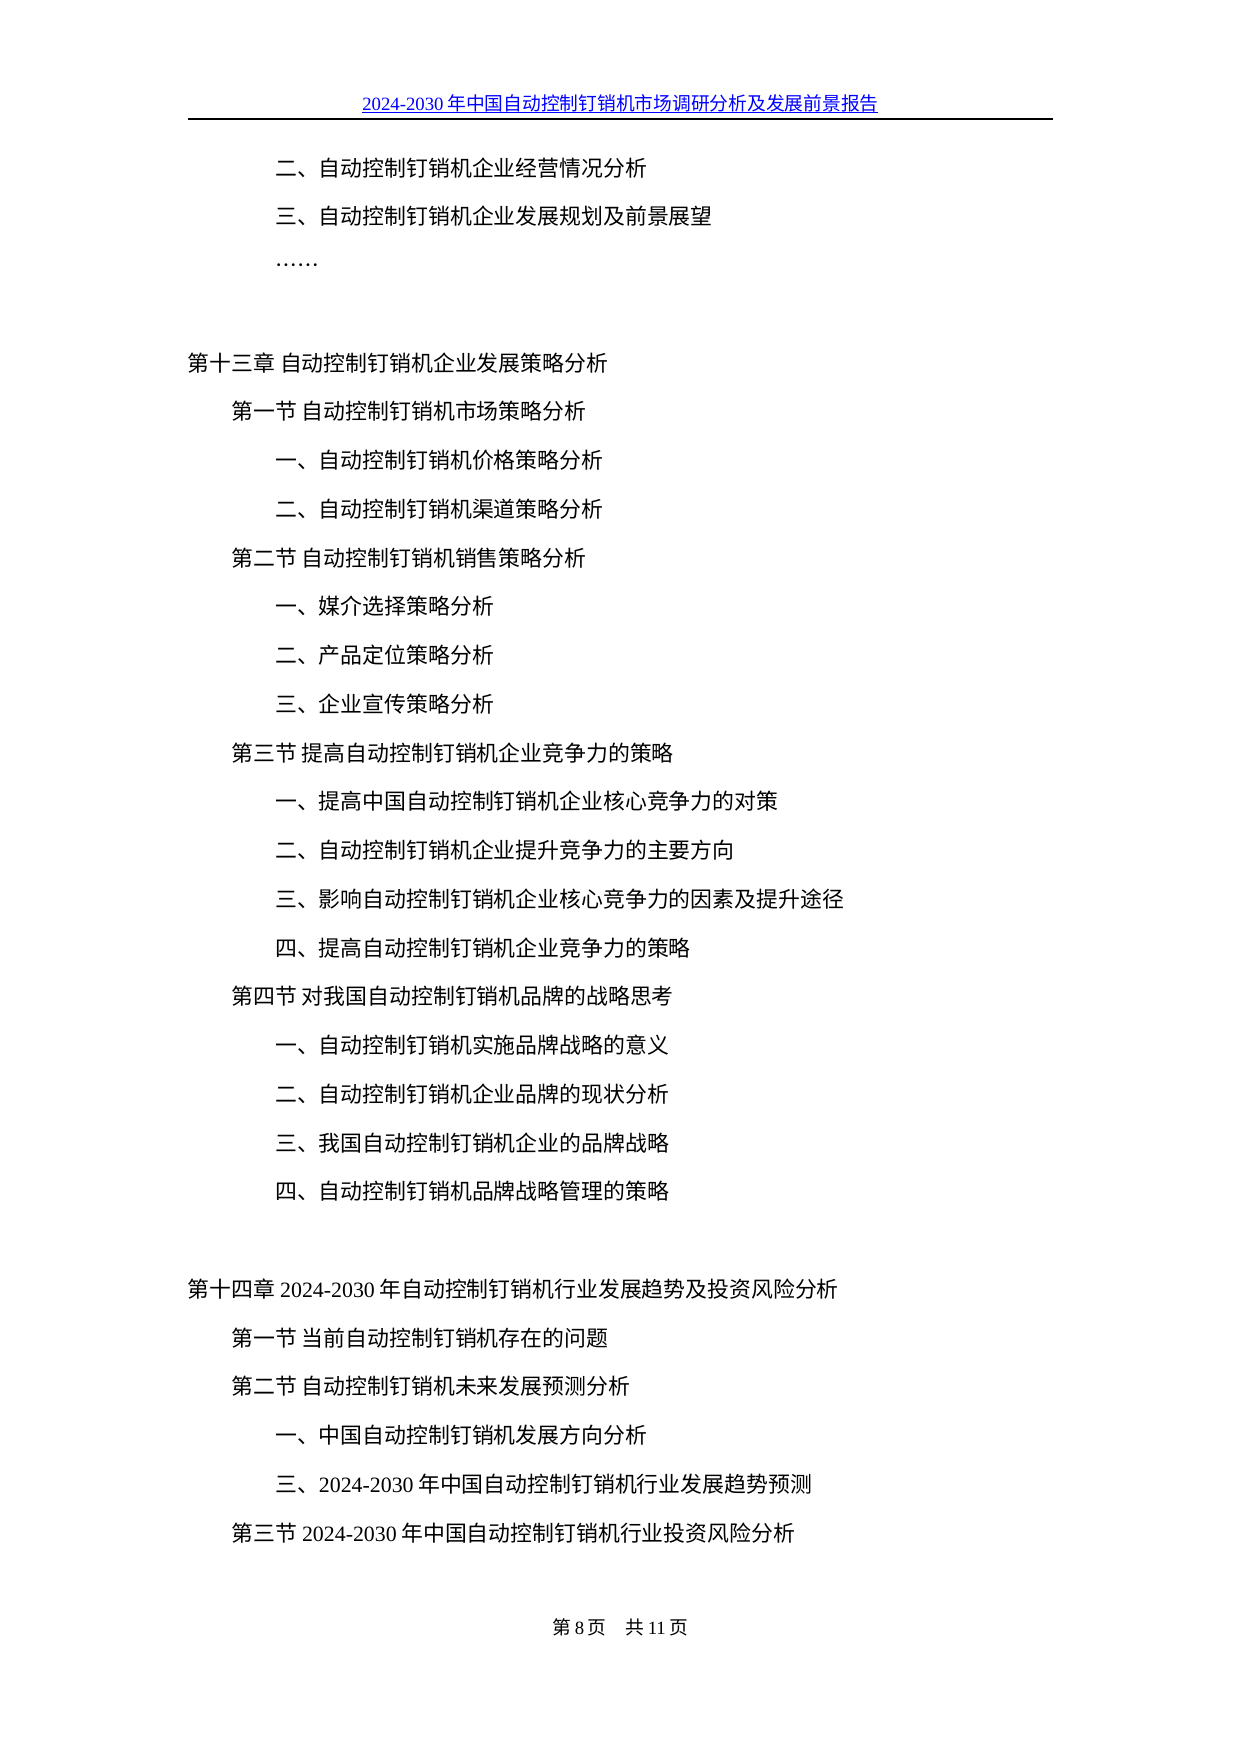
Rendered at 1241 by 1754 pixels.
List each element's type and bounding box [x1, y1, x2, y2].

text [187, 150, 1053, 1548]
